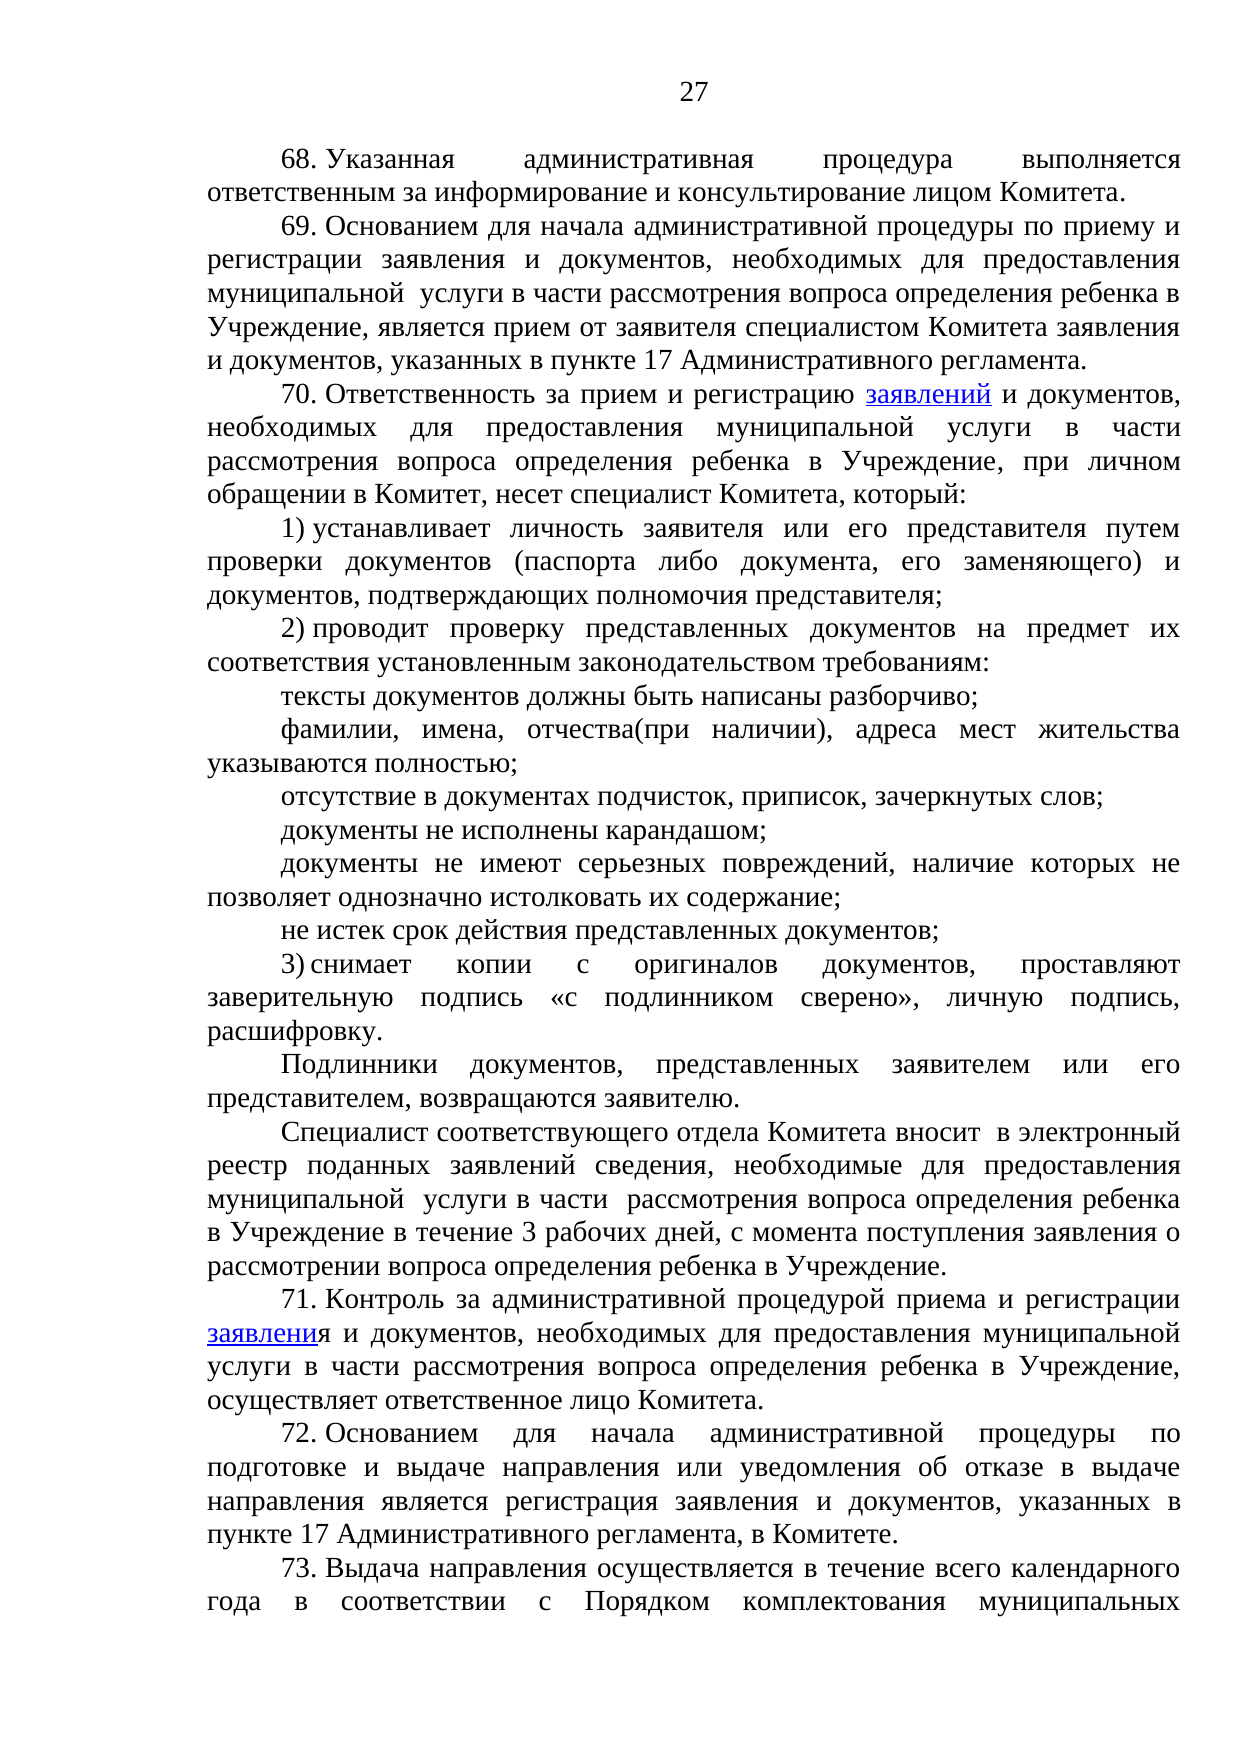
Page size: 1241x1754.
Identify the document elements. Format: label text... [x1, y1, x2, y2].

text Подлинники документов, представленных заявителем или его представителем, возвращаются заявителю. [207, 1047, 1181, 1114]
text документы не исполнены карандашом; [207, 812, 1181, 845]
list Контроль за административной процедурой приема и регистрации заявления и документов, необходимых для предоставления муниципальной услуги в части рассмотрения вопроса определения ребенка в Учреждение, осуществляет ответственное лицо Комитета. [207, 1281, 1181, 1416]
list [207, 1550, 1181, 1617]
text фамилии, имена, отчества(при наличии), адреса мест жительства указываются полностью; [207, 711, 1181, 778]
text 1) устанавливает личность заявителя или его представителя путем проверки документов (паспорта либо документа, его заменяющего) и документов, подтверждающих полномочия представителя; [207, 510, 1181, 611]
text тексты документов должны быть написаны разборчиво; [207, 678, 1181, 711]
list Ответственность за прием и регистрацию заявлений и документов, необходимых для предоставления муниципальной услуги в части рассмотрения вопроса определения ребенка в Учреждение, при личном обращении в Комитет, несет специалист Комитета, который: [207, 376, 1181, 510]
text документы не имеют серьезных повреждений, наличие которых не позволяет однозначно истолковать их содержание; [207, 845, 1181, 912]
text Специалист соответствующего отдела Комитета вносит в электронный реестр поданных заявлений сведения, необходимые для предоставления муниципальной услуги в части рассмотрения вопроса определения ребенка в Учреждение в течение 3 рабочих дней, с момента поступления заявления о рассмотрении вопроса определения ребенка в Учреждение. [207, 1114, 1181, 1281]
text не истек срок действия представленных документов; [207, 912, 1181, 946]
text отсутствие в документах подчисток, приписок, зачеркнутых слов; [207, 778, 1181, 812]
list снимает копии с оригиналов документов, проставляют заверительную подпись «с подлинником сверено», личную подпись, расшифровку. [207, 946, 1181, 1047]
list Указанная административная процедура выполняется ответственным за информирование и консультирование лицом Комитета. [207, 141, 1181, 208]
list Основанием для начала административной процедуры по приему и регистрации заявления и документов, необходимых для предоставления муниципальной услуги в части рассмотрения вопроса определения ребенка в Учреждение, является прием от заявителя специалистом Комитета заявления и документов, указанных в пункте 17 Административного регламента. [207, 208, 1181, 376]
text 2) проводит проверку представленных документов на предмет их соответствия установленным законодательством требованиям: [207, 611, 1181, 678]
list Основанием для начала административной процедуры по подготовке и выдаче направления или уведомления об отказе в выдаче направления является регистрация заявления и документов, указанных в пункте 17 Административного регламента, в Комитете. [207, 1416, 1181, 1550]
